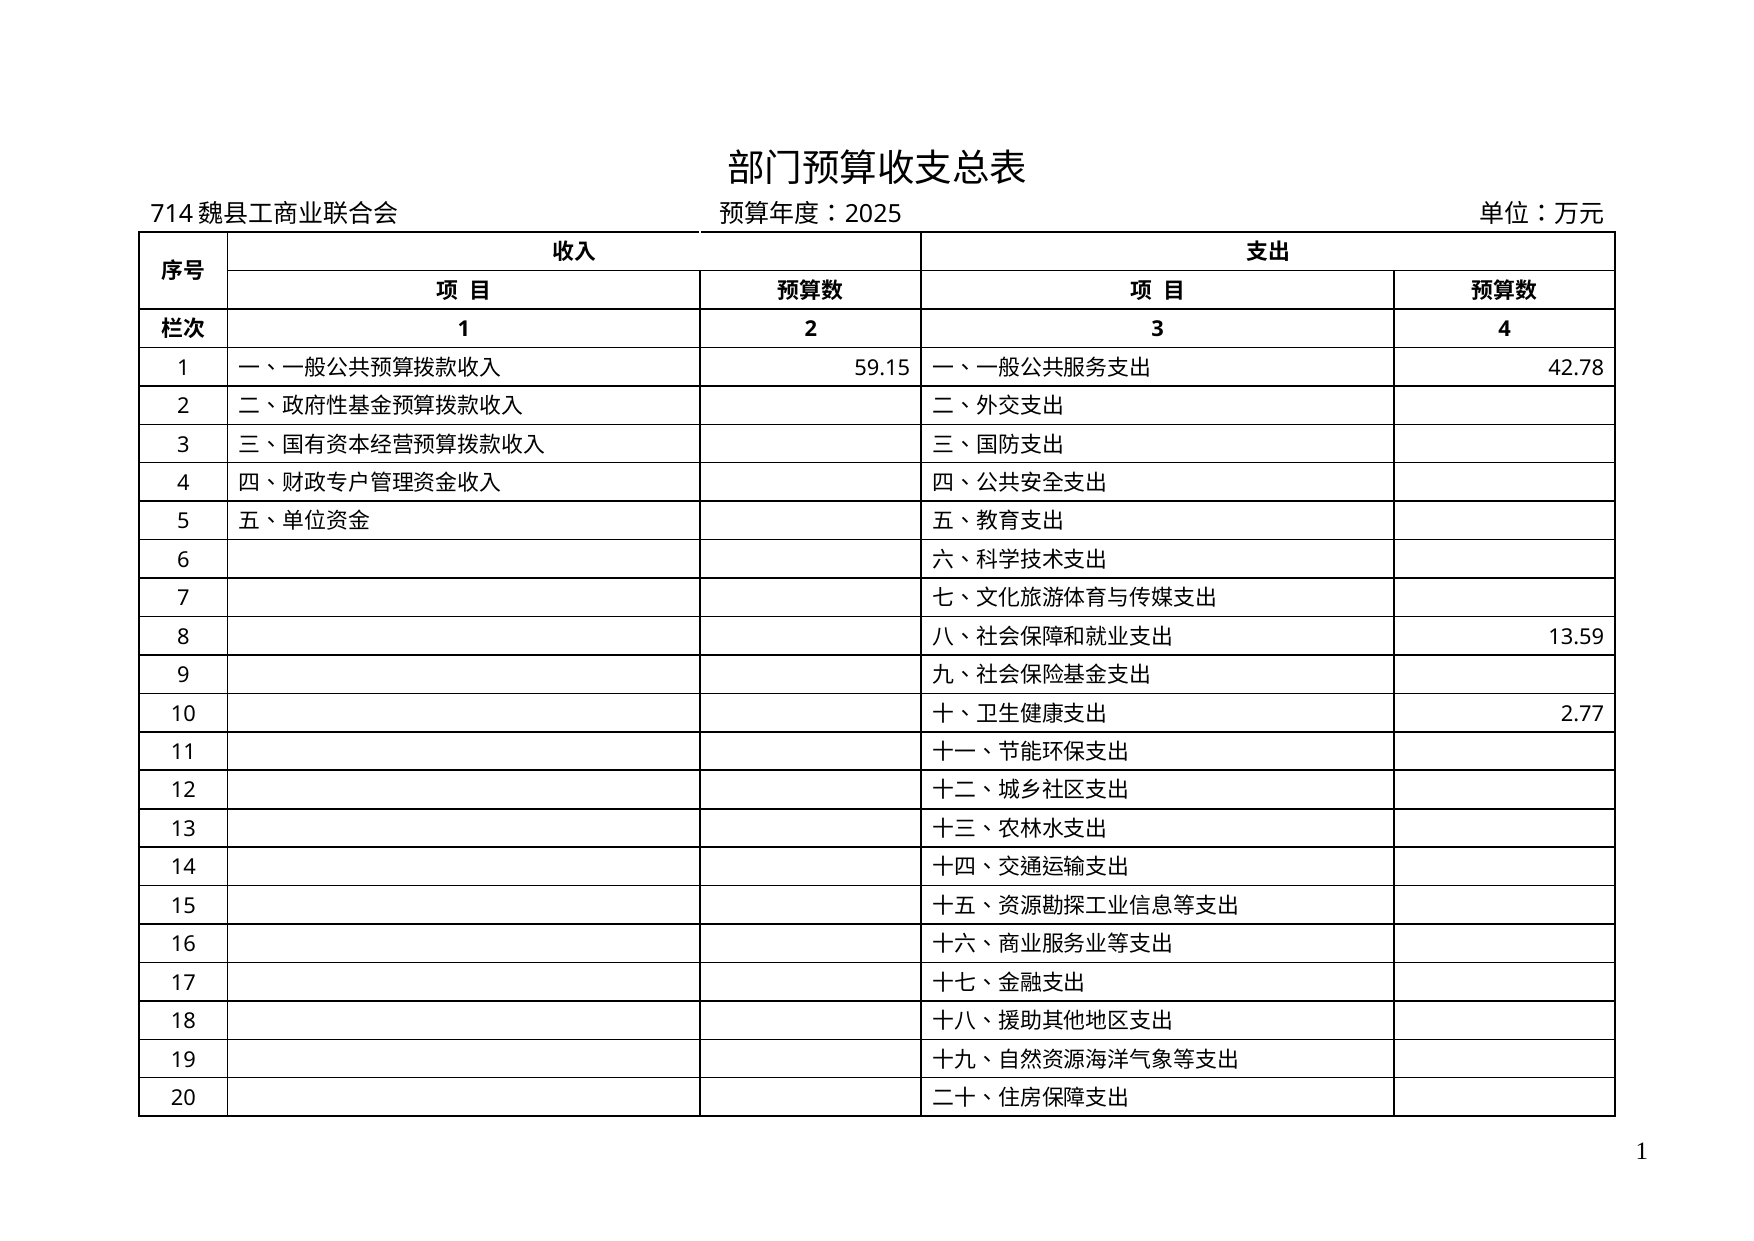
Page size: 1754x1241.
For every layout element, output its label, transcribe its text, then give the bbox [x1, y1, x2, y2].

table_cell [1395, 733, 1614, 769]
table_cell 三、国有资本经营预算拨款收入 [228, 425, 699, 462]
table_cell 19 [140, 1040, 227, 1077]
table_cell 一、一般公共预算拨款收入 [228, 348, 699, 385]
table_header 预算年度：2025 [701, 195, 920, 231]
table_cell [1395, 540, 1614, 577]
table_cell 七、文化旅游体育与传媒支出 [922, 579, 1393, 616]
table_cell [701, 848, 920, 885]
table_cell 3 [140, 425, 227, 462]
table_cell [228, 694, 699, 731]
table_cell 九、社会保险基金支出 [922, 656, 1393, 692]
table_cell [1395, 579, 1614, 616]
table_cell 预算数 [1395, 271, 1614, 308]
table_cell 13.59 [1395, 617, 1614, 654]
table_cell [1395, 1040, 1614, 1077]
table_cell [701, 886, 920, 923]
table_cell 2.77 [1395, 694, 1614, 731]
table_cell 十八、援助其他地区支出 [922, 1002, 1393, 1038]
table_cell [701, 656, 920, 692]
table_cell [1395, 656, 1614, 692]
table_cell [701, 810, 920, 846]
table_cell [1395, 886, 1614, 923]
table_cell 二十、住房保障支出 [922, 1078, 1393, 1115]
table_cell 8 [140, 617, 227, 654]
table_cell 四、财政专户管理资金收入 [228, 463, 699, 500]
table_cell 预算数 [701, 271, 920, 308]
table_cell [1395, 1078, 1614, 1115]
table_cell 3 [922, 310, 1393, 347]
table_cell 5 [140, 502, 227, 539]
table_cell 三、国防支出 [922, 425, 1393, 462]
table_cell 11 [140, 733, 227, 769]
table_cell [701, 1040, 920, 1077]
table_cell 6 [140, 540, 227, 577]
table_cell [228, 848, 699, 885]
table_cell 2 [140, 387, 227, 423]
table_cell [701, 925, 920, 962]
table_cell 14 [140, 848, 227, 885]
table_cell 一、一般公共服务支出 [922, 348, 1393, 385]
table_cell 六、科学技术支出 [922, 540, 1393, 577]
table_cell 十七、金融支出 [922, 963, 1393, 1000]
table_cell 支出 [922, 233, 1614, 270]
table_cell [701, 463, 920, 500]
table_cell [1395, 963, 1614, 1000]
table_cell 五、教育支出 [922, 502, 1393, 539]
table_cell 栏次 [140, 310, 227, 347]
table_cell [228, 810, 699, 846]
table_cell 1 [140, 348, 227, 385]
table_cell [228, 771, 699, 808]
table_cell 9 [140, 656, 227, 692]
table_cell 十三、农林水支出 [922, 810, 1393, 846]
table_cell [701, 579, 920, 616]
table_cell [701, 694, 920, 731]
table_cell 十一、节能环保支出 [922, 733, 1393, 769]
table_cell [1395, 810, 1614, 846]
table_cell [701, 617, 920, 654]
table_cell 4 [140, 463, 227, 500]
table_cell [228, 1002, 699, 1038]
table_cell 4 [1395, 310, 1614, 347]
table_cell 7 [140, 579, 227, 616]
table_cell 16 [140, 925, 227, 962]
table_cell 十九、自然资源海洋气象等支出 [922, 1040, 1393, 1077]
table_cell 13 [140, 810, 227, 846]
table_cell 五、单位资金 [228, 502, 699, 539]
table_cell [228, 733, 699, 769]
table_cell 2 [701, 310, 920, 347]
table_cell [1395, 848, 1614, 885]
table_cell [1395, 1002, 1614, 1038]
table_cell [228, 540, 699, 577]
table_cell [701, 963, 920, 1000]
table_cell 20 [140, 1078, 227, 1115]
table_cell [701, 425, 920, 462]
table_cell 12 [140, 771, 227, 808]
table_cell [701, 540, 920, 577]
table_cell 十五、资源勘探工业信息等支出 [922, 886, 1393, 923]
table_cell 项 目 [228, 271, 699, 308]
table_cell 十四、交通运输支出 [922, 848, 1393, 885]
table_cell [228, 963, 699, 1000]
table_cell [1395, 425, 1614, 462]
table_cell [228, 656, 699, 692]
table_cell 15 [140, 886, 227, 923]
table_cell [228, 886, 699, 923]
table_header 714魏县工商业联合会 [140, 195, 699, 231]
table_cell [1395, 463, 1614, 500]
table_cell 二、外交支出 [922, 387, 1393, 423]
table_cell [228, 579, 699, 616]
table_cell [228, 1078, 699, 1115]
table_cell 二、政府性基金预算拨款收入 [228, 387, 699, 423]
table_cell [228, 617, 699, 654]
table_cell 十二、城乡社区支出 [922, 771, 1393, 808]
table_cell [1395, 925, 1614, 962]
table_cell [228, 1040, 699, 1077]
table_cell 10 [140, 694, 227, 731]
table_cell 序号 [140, 233, 227, 308]
table_header 单位：万元 [922, 195, 1614, 231]
table_cell [1395, 502, 1614, 539]
table_cell [701, 1002, 920, 1038]
table_cell [701, 733, 920, 769]
table_cell 59.15 [701, 348, 920, 385]
text 部门预算收支总表 [106, 142, 1648, 193]
table_cell 42.78 [1395, 348, 1614, 385]
table_cell 18 [140, 1002, 227, 1038]
table_cell [701, 387, 920, 423]
table_cell [701, 771, 920, 808]
table_cell 八、社会保障和就业支出 [922, 617, 1393, 654]
table_cell [701, 1078, 920, 1115]
table_cell [701, 502, 920, 539]
table_cell 17 [140, 963, 227, 1000]
table_cell 收入 [228, 233, 920, 270]
table_cell [1395, 387, 1614, 423]
table_cell 十六、商业服务业等支出 [922, 925, 1393, 962]
table_cell 1 [228, 310, 699, 347]
table_cell 四、公共安全支出 [922, 463, 1393, 500]
table_cell [228, 925, 699, 962]
table_cell 项 目 [922, 271, 1393, 308]
table_cell [1395, 771, 1614, 808]
table_cell 十、卫生健康支出 [922, 694, 1393, 731]
